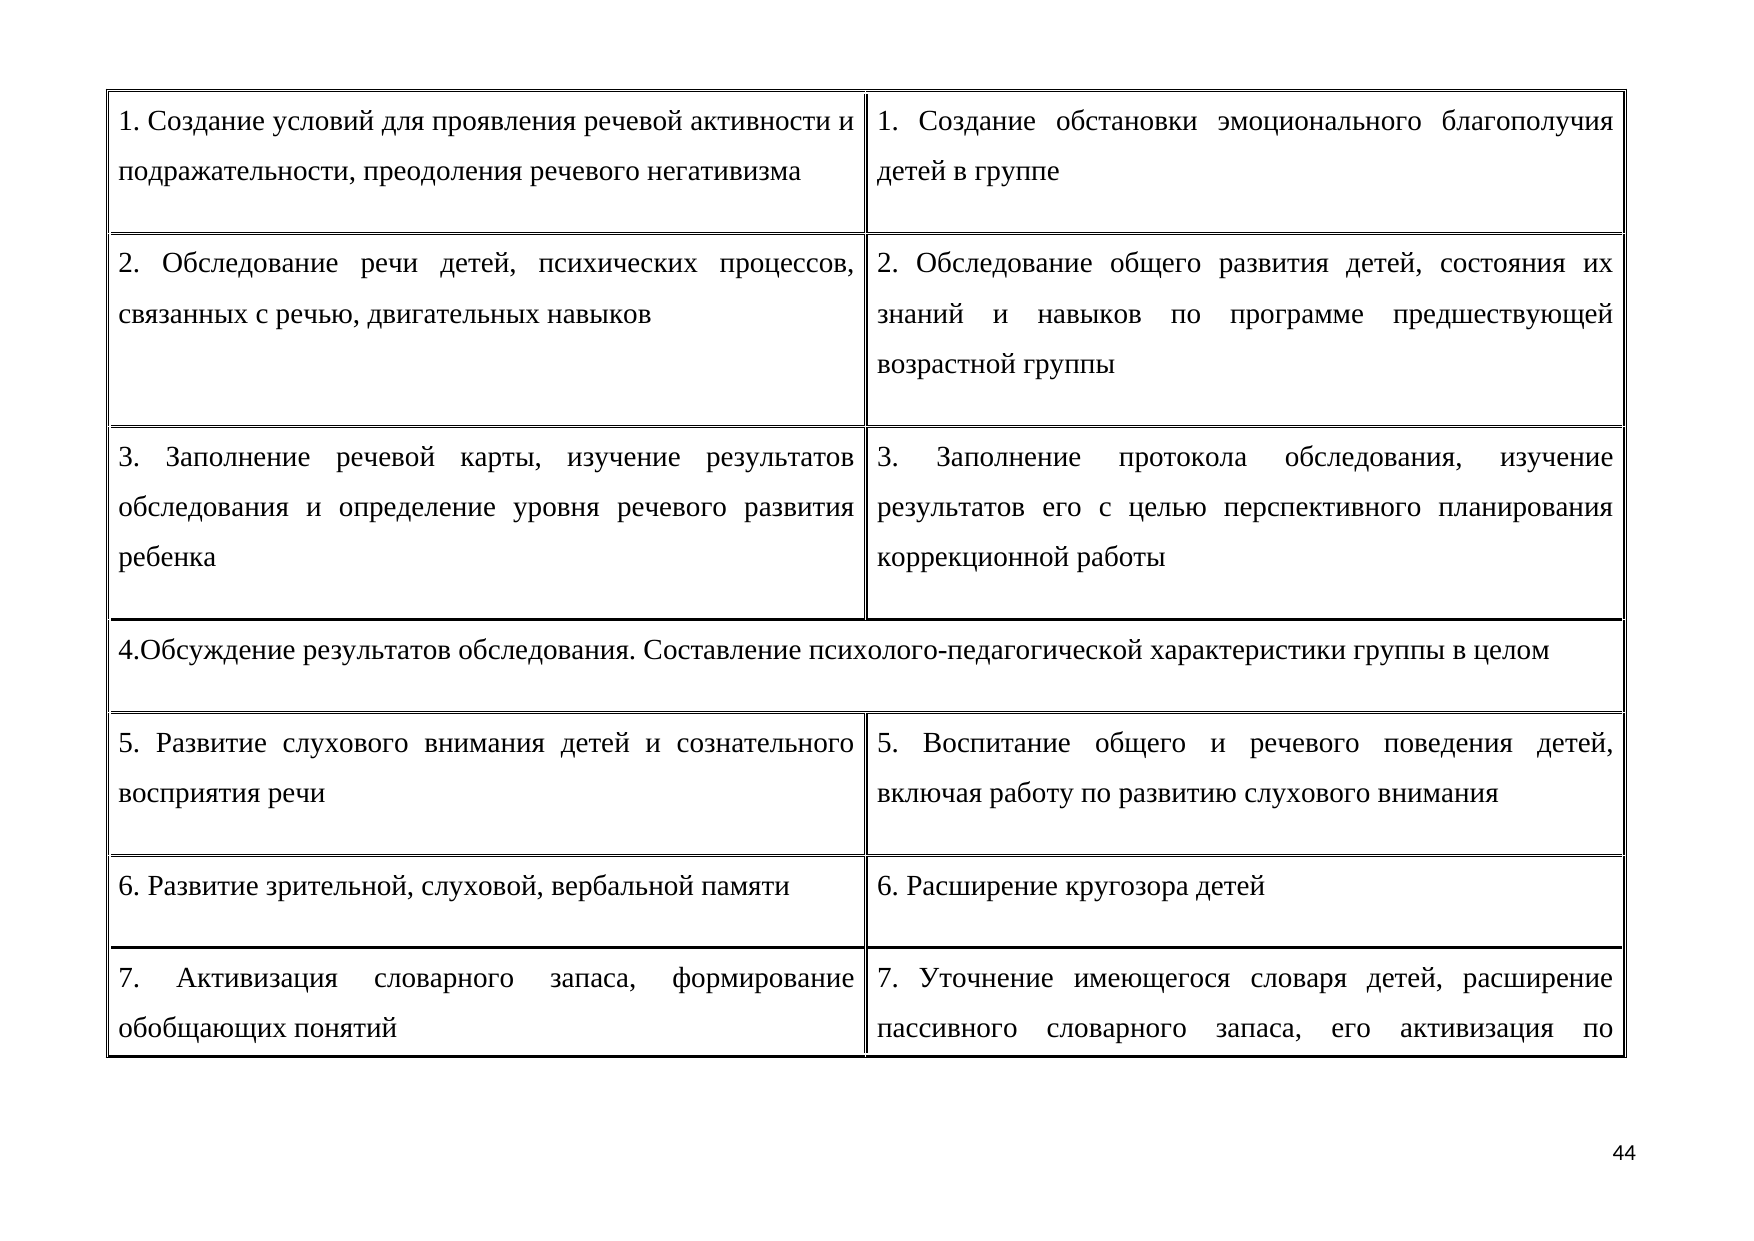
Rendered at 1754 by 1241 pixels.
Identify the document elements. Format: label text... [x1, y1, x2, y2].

table_cell 5. Воспитание общего и речевого поведения детей, включая работу по развитию слухового внимания [866, 711, 1625, 853]
table_cell 5. Развитие слухового внимания детей и сознательного восприятия речи [107, 711, 866, 853]
table_cell 2. Обследование речи детей, психических процессов, связанных с речью, двигательных навыков [109, 231, 864, 425]
table_cell 2. Обследование общего развития детей, состояния их знаний и навыков по программе предшествующей возрастной группы [868, 231, 1624, 425]
table_cell 3. Заполнение протокола обследования, изучение результатов его с целью перспективного планирования коррекционной работы [866, 425, 1625, 618]
table_cell 6. Расширение кругозора детей [868, 854, 1624, 946]
table_cell 3. Заполнение речевой карты, изучение результатов обследования и определение уровня речевого развития ребенка [107, 425, 866, 618]
table_cell 1. Создание обстановки эмоционального благополучия детей в группе [866, 92, 1623, 231]
table_cell 6. Развитие зрительной, слуховой, вербальной памяти [109, 854, 864, 946]
table_cell 1. Создание условий для проявления речевой активности и подражательности, преодоления речевого негативизма [109, 90, 866, 231]
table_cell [109, 946, 866, 1055]
table_cell 4.Обсуждение результатов обследования. Составление психолого-педагогической характеристики группы в целом [107, 618, 1625, 711]
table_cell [866, 946, 1623, 1055]
